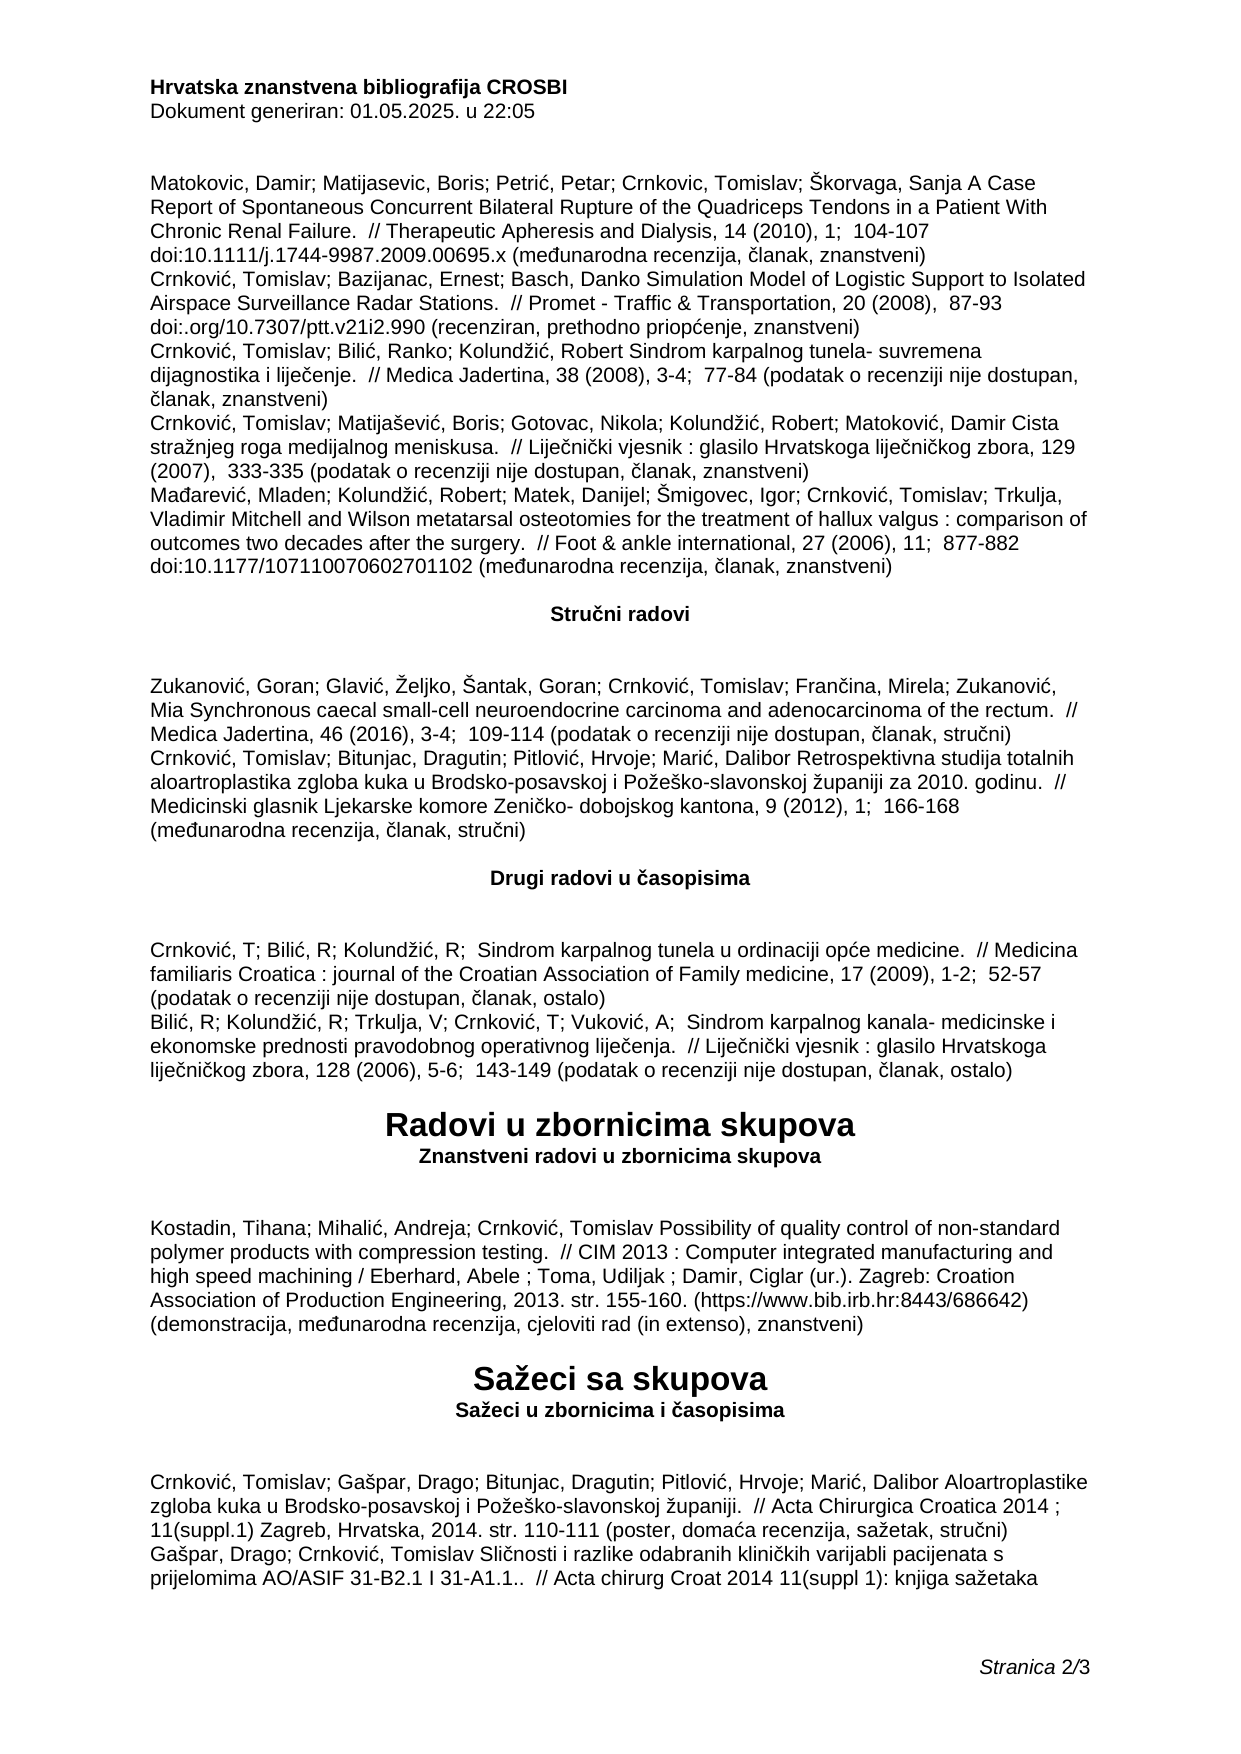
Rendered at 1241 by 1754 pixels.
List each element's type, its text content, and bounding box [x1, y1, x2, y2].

text Zukanović, Goran; Glavić, Željko, Šantak, Goran; Crnković, Tomislav; Frančina, Mirela; Zukanović, Mia [150, 674, 1090, 746]
text Crnković, T; Bilić, R; Kolundžić, R; [150, 938, 1090, 1009]
subtitle Sažeci u zbornicima i časopisima [150, 1398, 1090, 1422]
subtitle Znanstveni radovi u zbornicima skupova [150, 1144, 1090, 1168]
text Bilić, R; Kolundžić, R; Trkulja, V; Crnković, T; Vuković, A; [150, 1009, 1090, 1081]
text Crnković, Tomislav; Gašpar, Drago; Bitunjac, Dragutin; Pitlović, Hrvoje; Marić, Dalibor [150, 1470, 1090, 1542]
subtitle Sažeci sa skupova [150, 1359, 1090, 1398]
subtitle Radovi u zbornicima skupova [150, 1105, 1090, 1144]
text Crnković, Tomislav; Bilić, Ranko; Kolundžić, Robert [150, 339, 1090, 411]
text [150, 1542, 1090, 1589]
text Kostadin, Tihana; Mihalić, Andreja; Crnković, Tomislav [150, 1216, 1090, 1336]
text Mađarević, Mladen; Kolundžić, Robert; Matek, Danijel; Šmigovec, Igor; Crnković, Tomislav; Trkulja, Vladimir [150, 482, 1090, 578]
subtitle Drugi radovi u časopisima [150, 866, 1090, 890]
text Crnković, Tomislav; Matijašević, Boris; Gotovac, Nikola; Kolundžić, Robert; Matoković, Damir [150, 411, 1090, 482]
text Matokovic, Damir; Matijasevic, Boris; Petrić, Petar; Crnkovic, Tomislav; Škorvaga, Sanja [150, 171, 1090, 267]
text Crnković, Tomislav; Bitunjac, Dragutin; Pitlović, Hrvoje; Marić, Dalibor [150, 746, 1090, 842]
subtitle Stručni radovi [150, 602, 1090, 626]
text Crnković, Tomislav; Bazijanac, Ernest; Basch, Danko [150, 267, 1090, 339]
